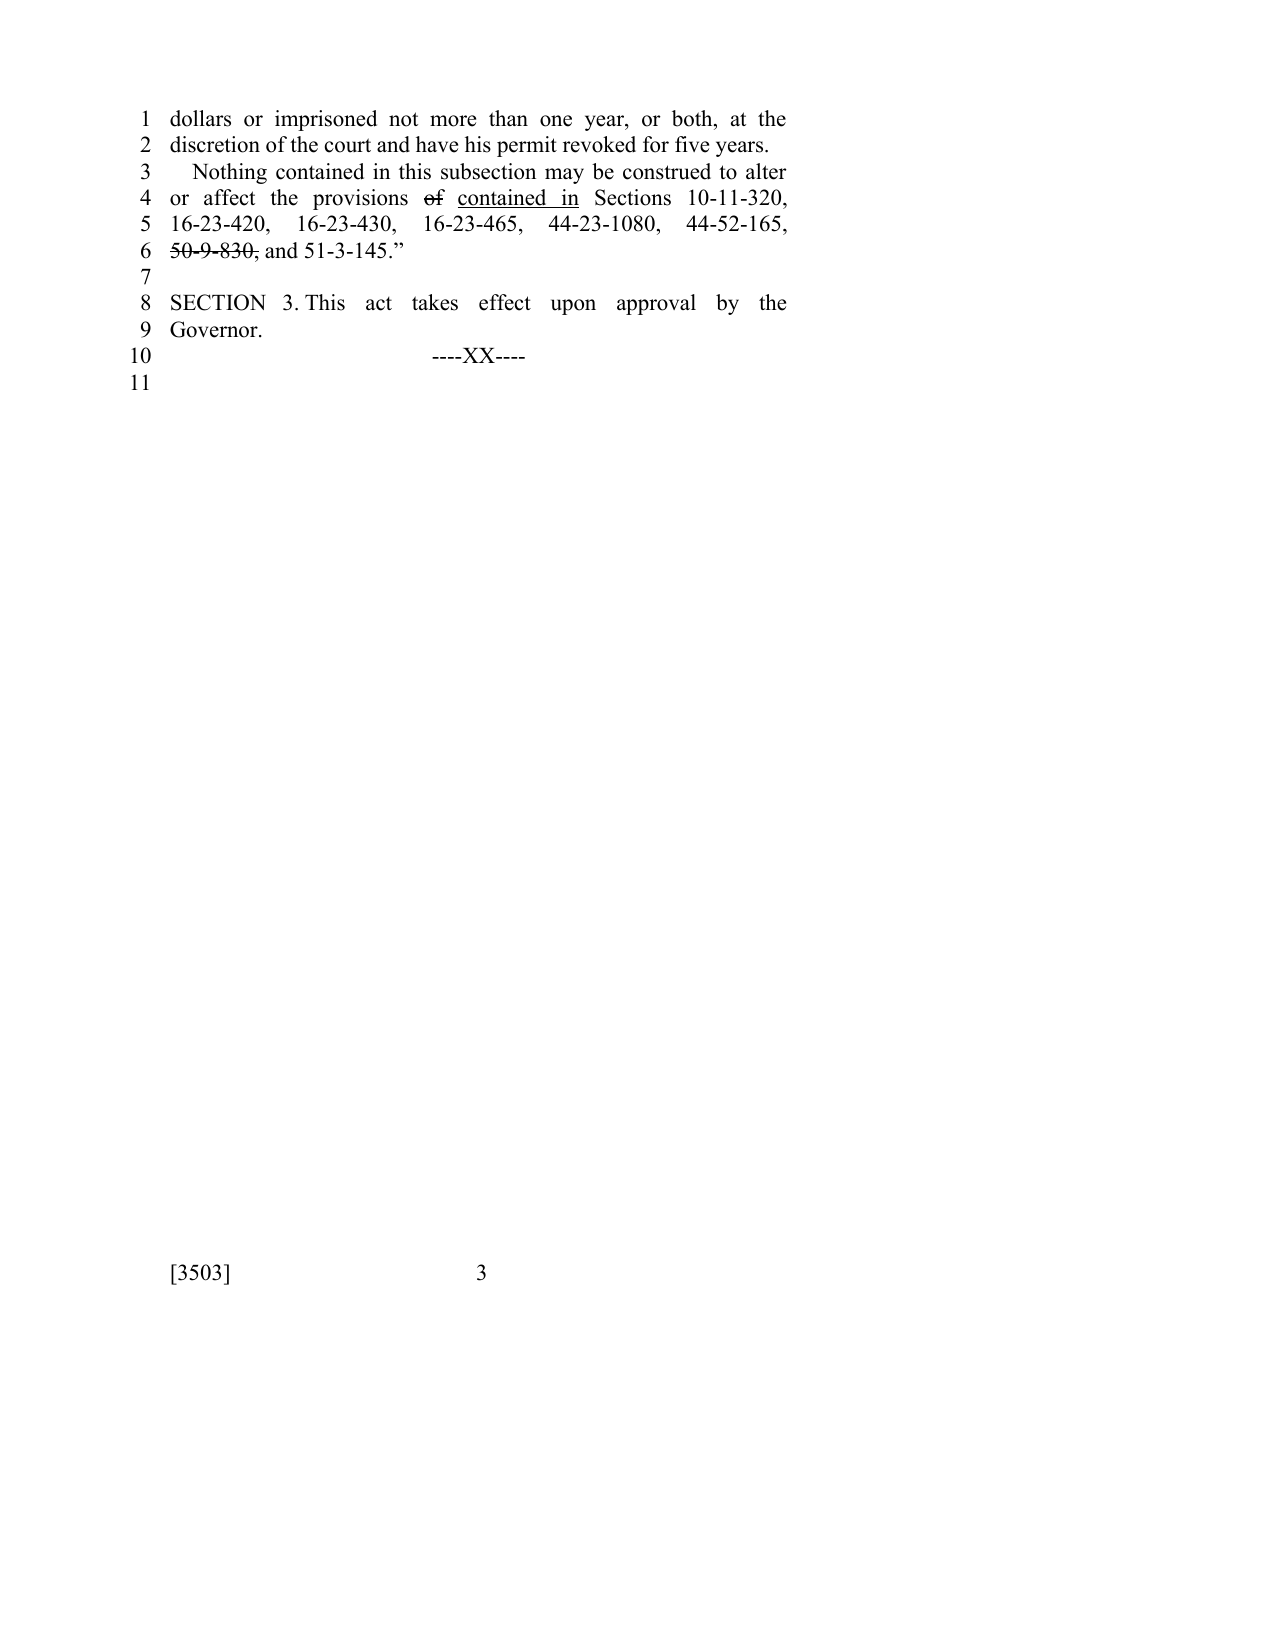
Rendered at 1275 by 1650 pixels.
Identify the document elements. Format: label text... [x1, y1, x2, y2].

text SECTION 3. This act takes effect upon approval by the Governor. [169, 289, 787, 342]
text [169, 105, 787, 158]
text Nothing contained in this subsection may be construed to alter or affect the provisions of contained in Sections 10-11-320, 16-23-420, 16-23-430, 16-23-465, 44-23-1080, 44-52-165, 50-9-830, and 51-3-145.” [169, 158, 787, 263]
text ----XX---- [169, 342, 787, 368]
